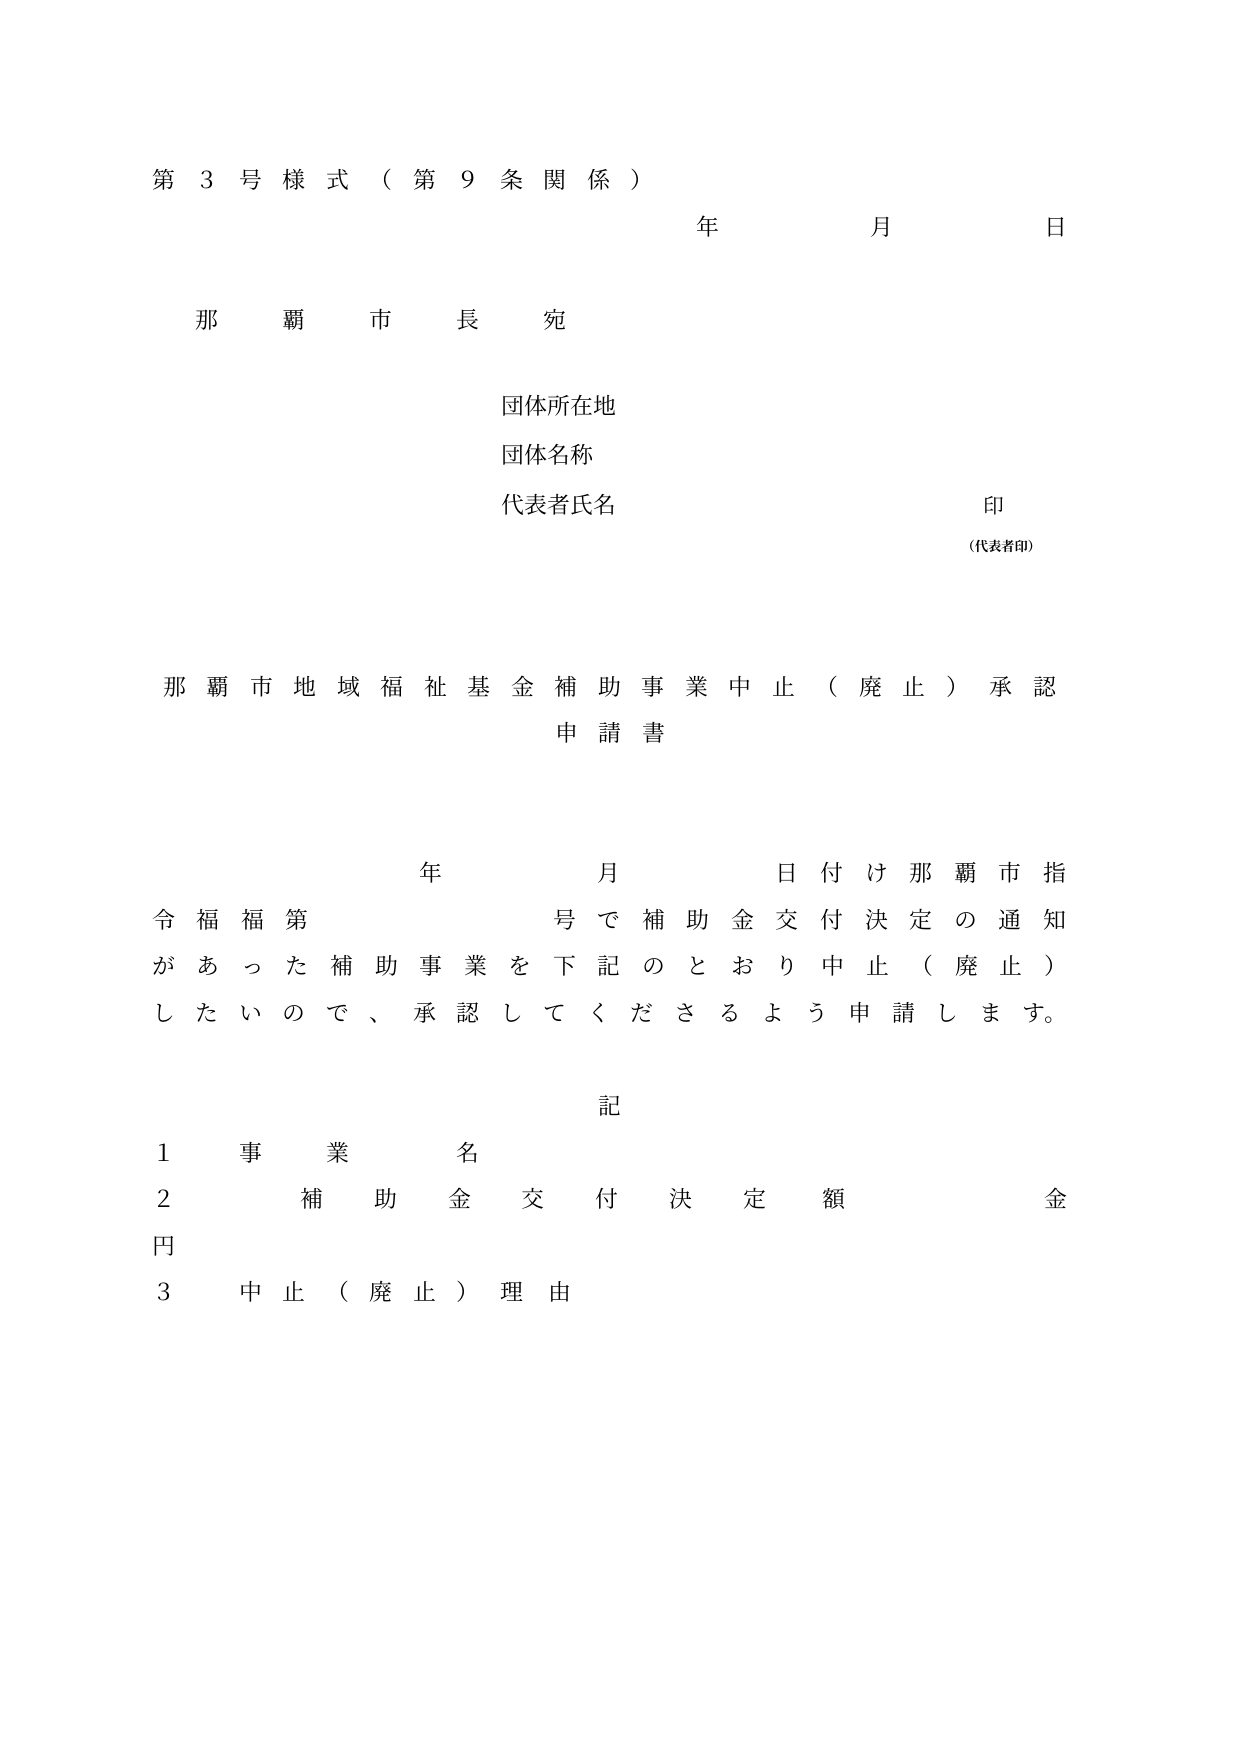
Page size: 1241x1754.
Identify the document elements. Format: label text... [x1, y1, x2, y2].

text １ 事業名 [152, 1128, 1088, 1174]
text ３ 中止（廃止）理由 [152, 1267, 1088, 1314]
text 団体所在地 [502, 388, 1088, 421]
text 那 覇 市 長 宛 [152, 295, 1088, 341]
text 年 月 日 [152, 202, 1088, 248]
text 那覇市地域福祉基金補助事業中止（廃止）承認申請書 [152, 662, 1088, 755]
text 代表者氏名 印 [502, 487, 1088, 520]
text （代表者印） [502, 536, 1088, 569]
text 団体名称 [502, 437, 1088, 470]
text 記 [152, 1081, 1088, 1128]
text 年 月 日付け那覇市指令福福第 号で補助金交付決定の通知があった補助事業を下記のとおり中止（廃止）したいので、承認してくださるよう申請します。 [152, 848, 1088, 1035]
text ２ 補助金交付決定額 金 円 [152, 1174, 1088, 1267]
text 第３号様式（第９条関係） [152, 155, 1088, 202]
